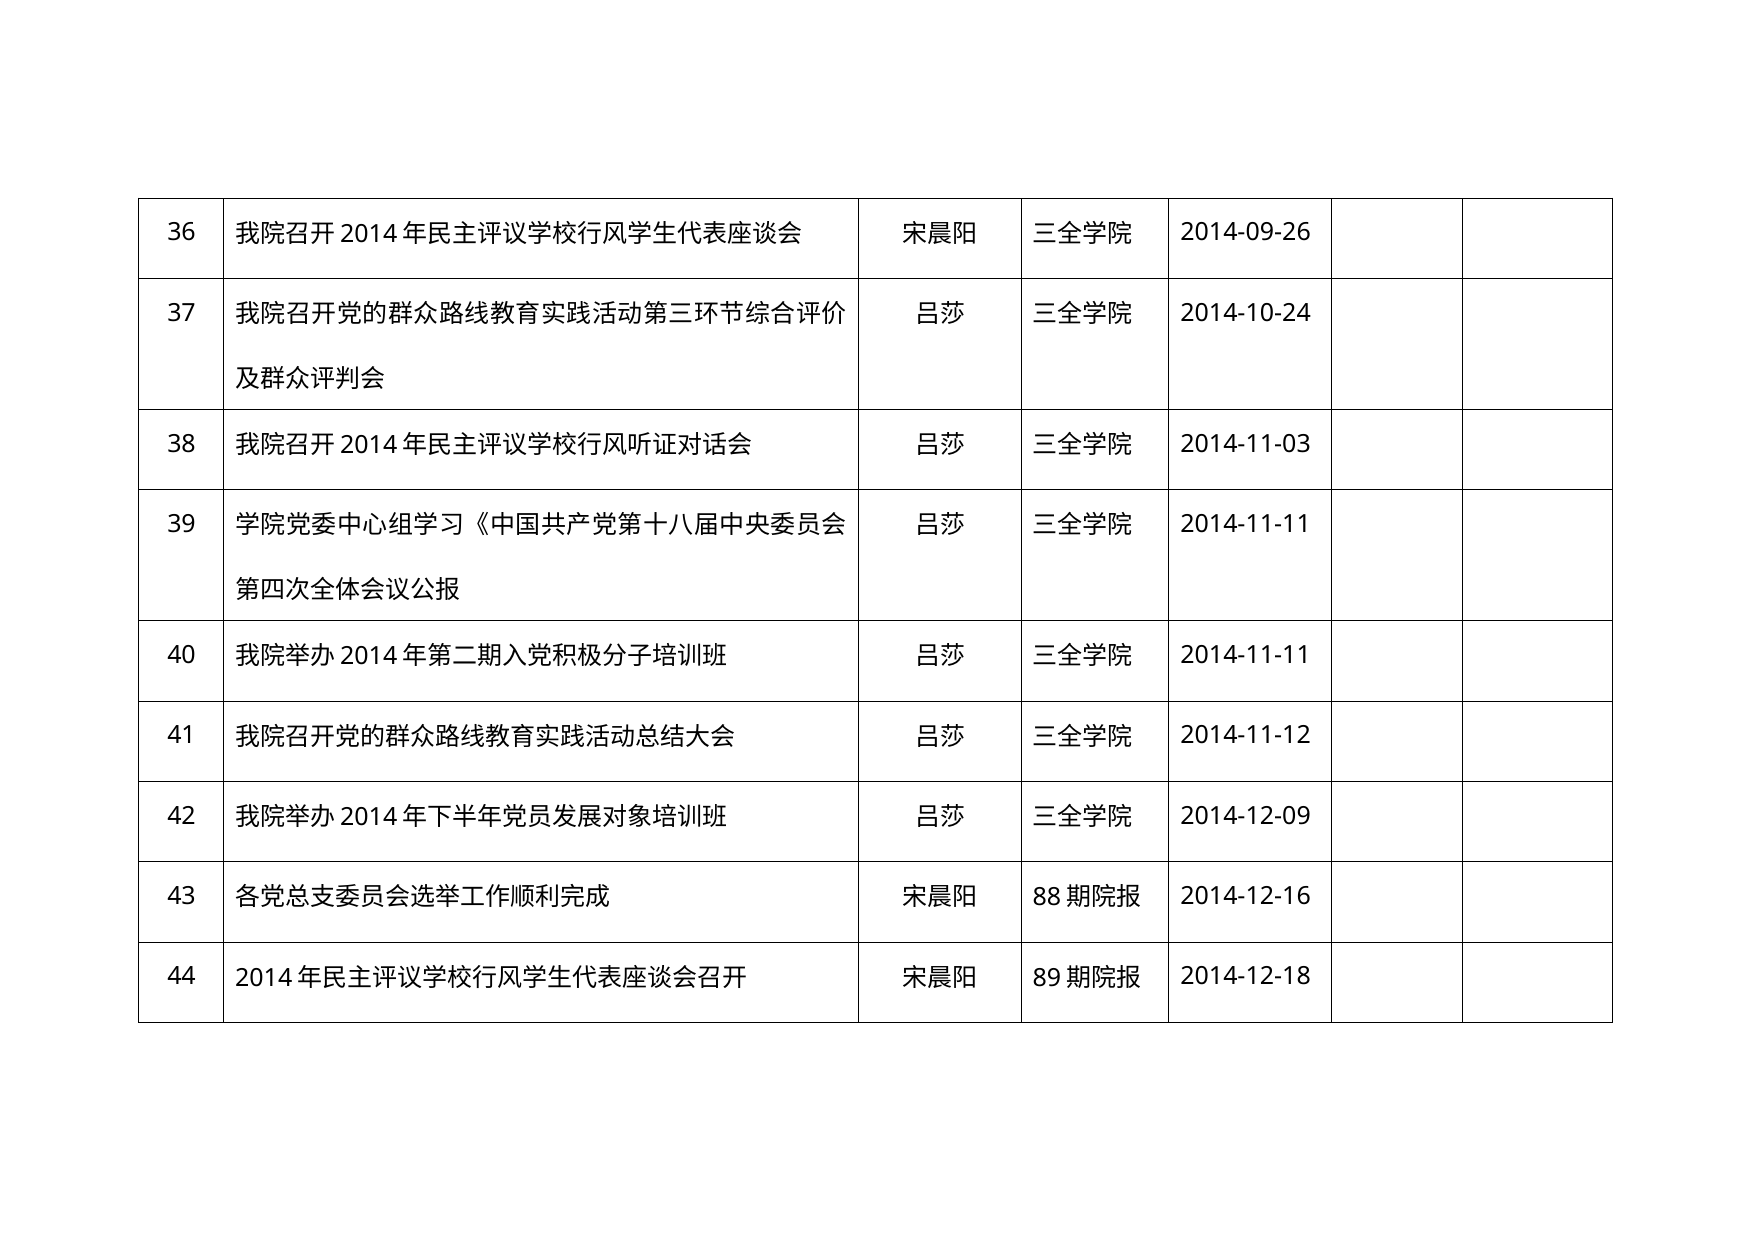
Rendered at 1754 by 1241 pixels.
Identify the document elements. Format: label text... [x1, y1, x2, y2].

table_cell 40 [139, 621, 223, 701]
table_cell 2014-11-12 [1169, 702, 1331, 781]
table_cell [1332, 782, 1462, 861]
table_cell 36 [139, 199, 223, 278]
table_cell 2014-10-24 [1169, 279, 1331, 409]
table_cell 我院举办2014年下半年党员发展对象培训班 [224, 782, 858, 861]
table_cell 2014-09-26 [1169, 199, 1331, 278]
table_cell [1332, 862, 1462, 942]
table_cell [1463, 279, 1612, 409]
table_cell 宋晨阳 [859, 862, 1021, 942]
table_cell [1463, 490, 1612, 620]
table_cell [1463, 862, 1612, 942]
table_cell 我院举办2014年第二期入党积极分子培训班 [224, 621, 858, 701]
table_cell 各党总支委员会选举工作顺利完成 [224, 862, 858, 942]
table_cell 学院党委中心组学习《中国共产党第十八届中央委员会第四次全体会议公报 [224, 490, 858, 620]
table_cell [1332, 490, 1462, 620]
table_cell [1463, 943, 1612, 1022]
table_cell 2014-12-09 [1169, 782, 1331, 861]
table_cell 2014年民主评议学校行风学生代表座谈会召开 [224, 943, 858, 1022]
table_cell [1332, 943, 1462, 1022]
table_cell 38 [139, 410, 223, 489]
table_cell 我院召开党的群众路线教育实践活动总结大会 [224, 702, 858, 781]
table_cell 吕莎 [859, 782, 1021, 861]
table_cell 43 [139, 862, 223, 942]
table_cell 89期院报 [1022, 943, 1168, 1022]
table_cell [1332, 410, 1462, 489]
table_cell 42 [139, 782, 223, 861]
table_cell 吕莎 [859, 702, 1021, 781]
table_cell 吕莎 [859, 490, 1021, 620]
table_cell [1463, 199, 1612, 278]
table_cell 44 [139, 943, 223, 1022]
table_cell 2014-11-11 [1169, 490, 1331, 620]
table_cell 2014-12-16 [1169, 862, 1331, 942]
table_cell 2014-12-18 [1169, 943, 1331, 1022]
table_cell [1463, 621, 1612, 701]
table_cell 41 [139, 702, 223, 781]
table_cell [1332, 621, 1462, 701]
table_cell 三全学院 [1022, 621, 1168, 701]
table_cell [1332, 199, 1462, 278]
table_cell 2014-11-11 [1169, 621, 1331, 701]
table_cell 三全学院 [1022, 410, 1168, 489]
table_cell 我院召开2014年民主评议学校行风学生代表座谈会 [224, 199, 858, 278]
table_cell 2014-11-03 [1169, 410, 1331, 489]
table_cell 我院召开2014年民主评议学校行风听证对话会 [224, 410, 858, 489]
table_cell 我院召开党的群众路线教育实践活动第三环节综合评价及群众评判会 [224, 279, 858, 409]
table_cell 三全学院 [1022, 490, 1168, 620]
table_cell 吕莎 [859, 621, 1021, 701]
table_cell [1463, 702, 1612, 781]
table_cell 三全学院 [1022, 702, 1168, 781]
table_cell 39 [139, 490, 223, 620]
table_cell 宋晨阳 [859, 199, 1021, 278]
table_cell 三全学院 [1022, 279, 1168, 409]
table_cell 吕莎 [859, 279, 1021, 409]
table_cell 三全学院 [1022, 782, 1168, 861]
table_cell 吕莎 [859, 410, 1021, 489]
table_cell 宋晨阳 [859, 943, 1021, 1022]
table_cell 三全学院 [1022, 199, 1168, 278]
table_cell 37 [139, 279, 223, 409]
table_cell [1332, 702, 1462, 781]
table_cell 88期院报 [1022, 862, 1168, 942]
table_cell [1463, 410, 1612, 489]
table_cell [1463, 782, 1612, 861]
table_cell [1332, 279, 1462, 409]
